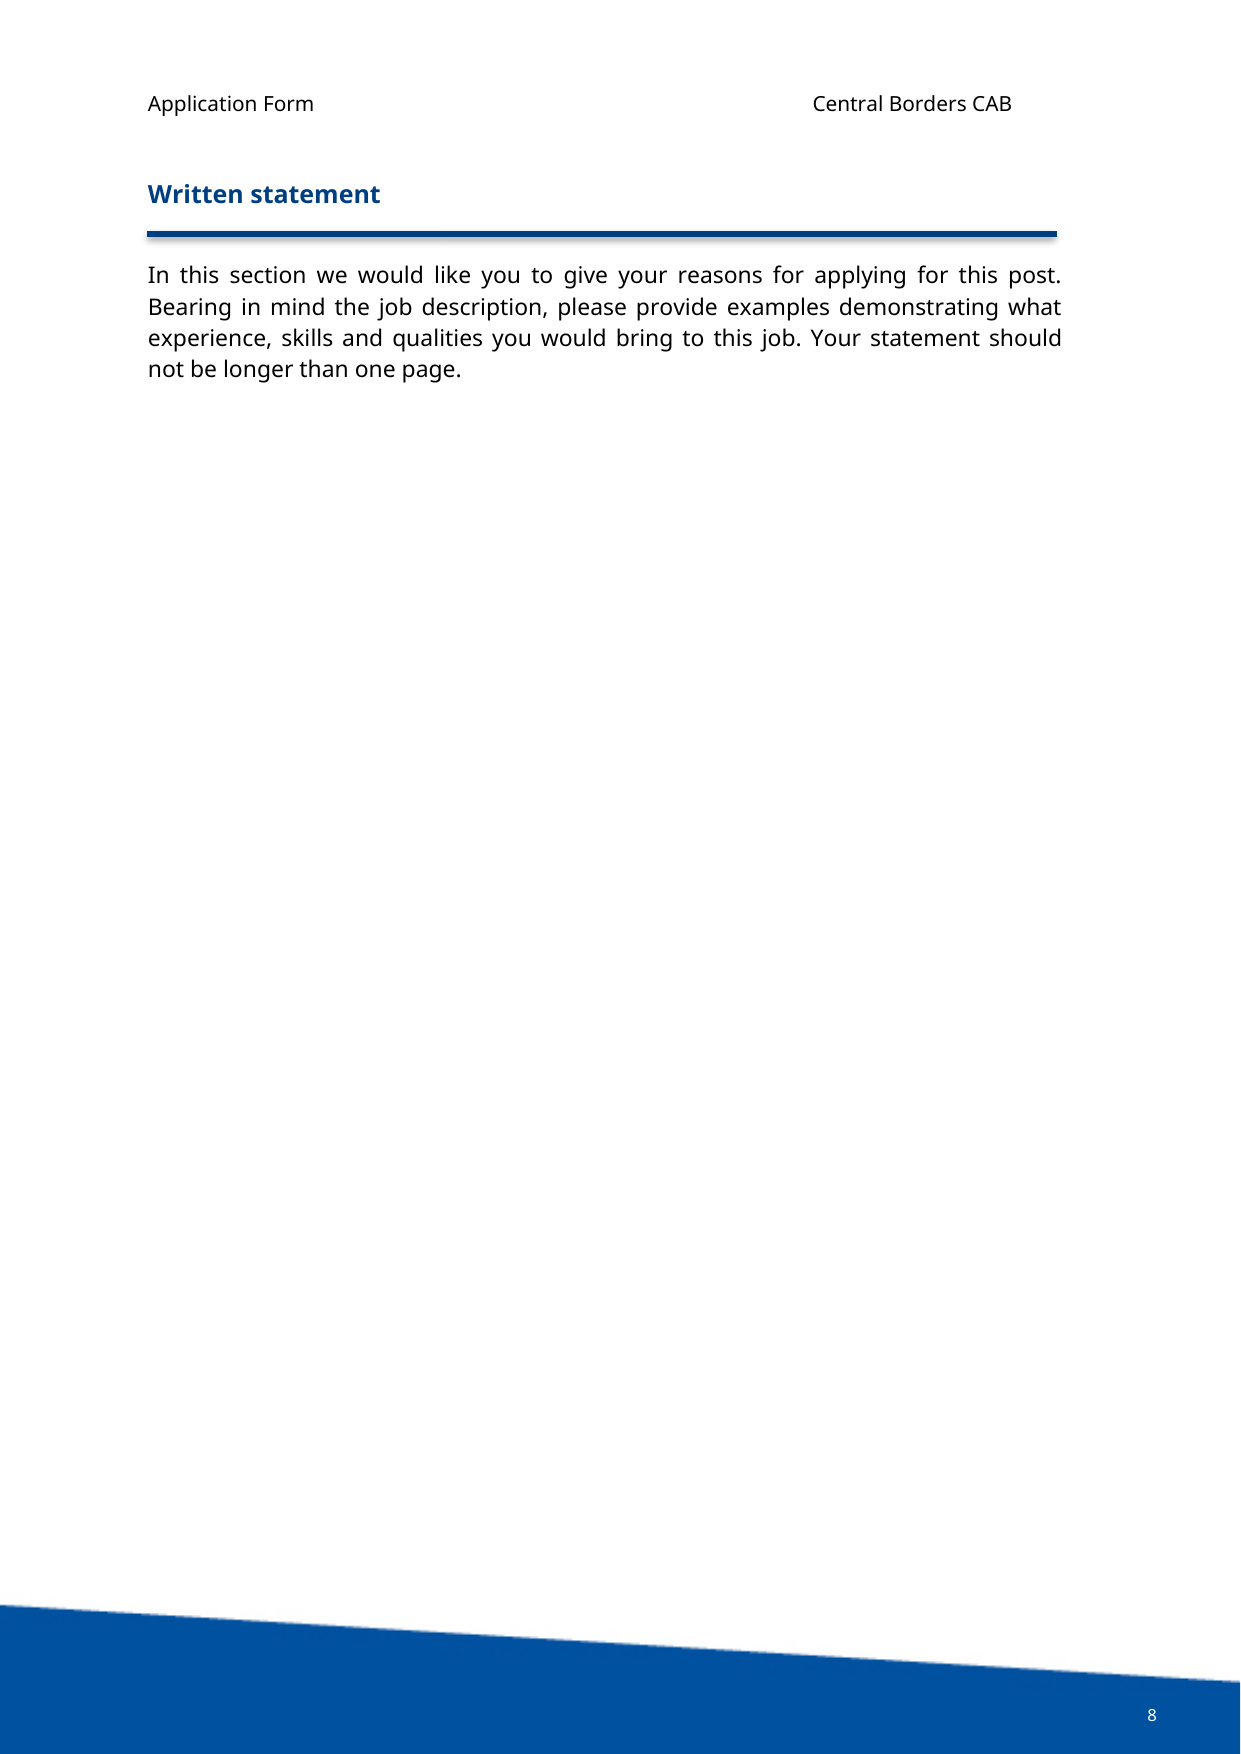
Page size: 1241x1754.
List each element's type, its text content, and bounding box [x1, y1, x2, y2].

text In this section we would like you to give your reasons for applying for this post. Bearing in mind the job description, please provide examples demonstrating what experience, skills and qualities you would bring to this job. Your statement should not be longer than one page. [148, 259, 1063, 384]
subtitle Written statement [148, 177, 1063, 211]
picture [0, 1591, 1241, 1754]
